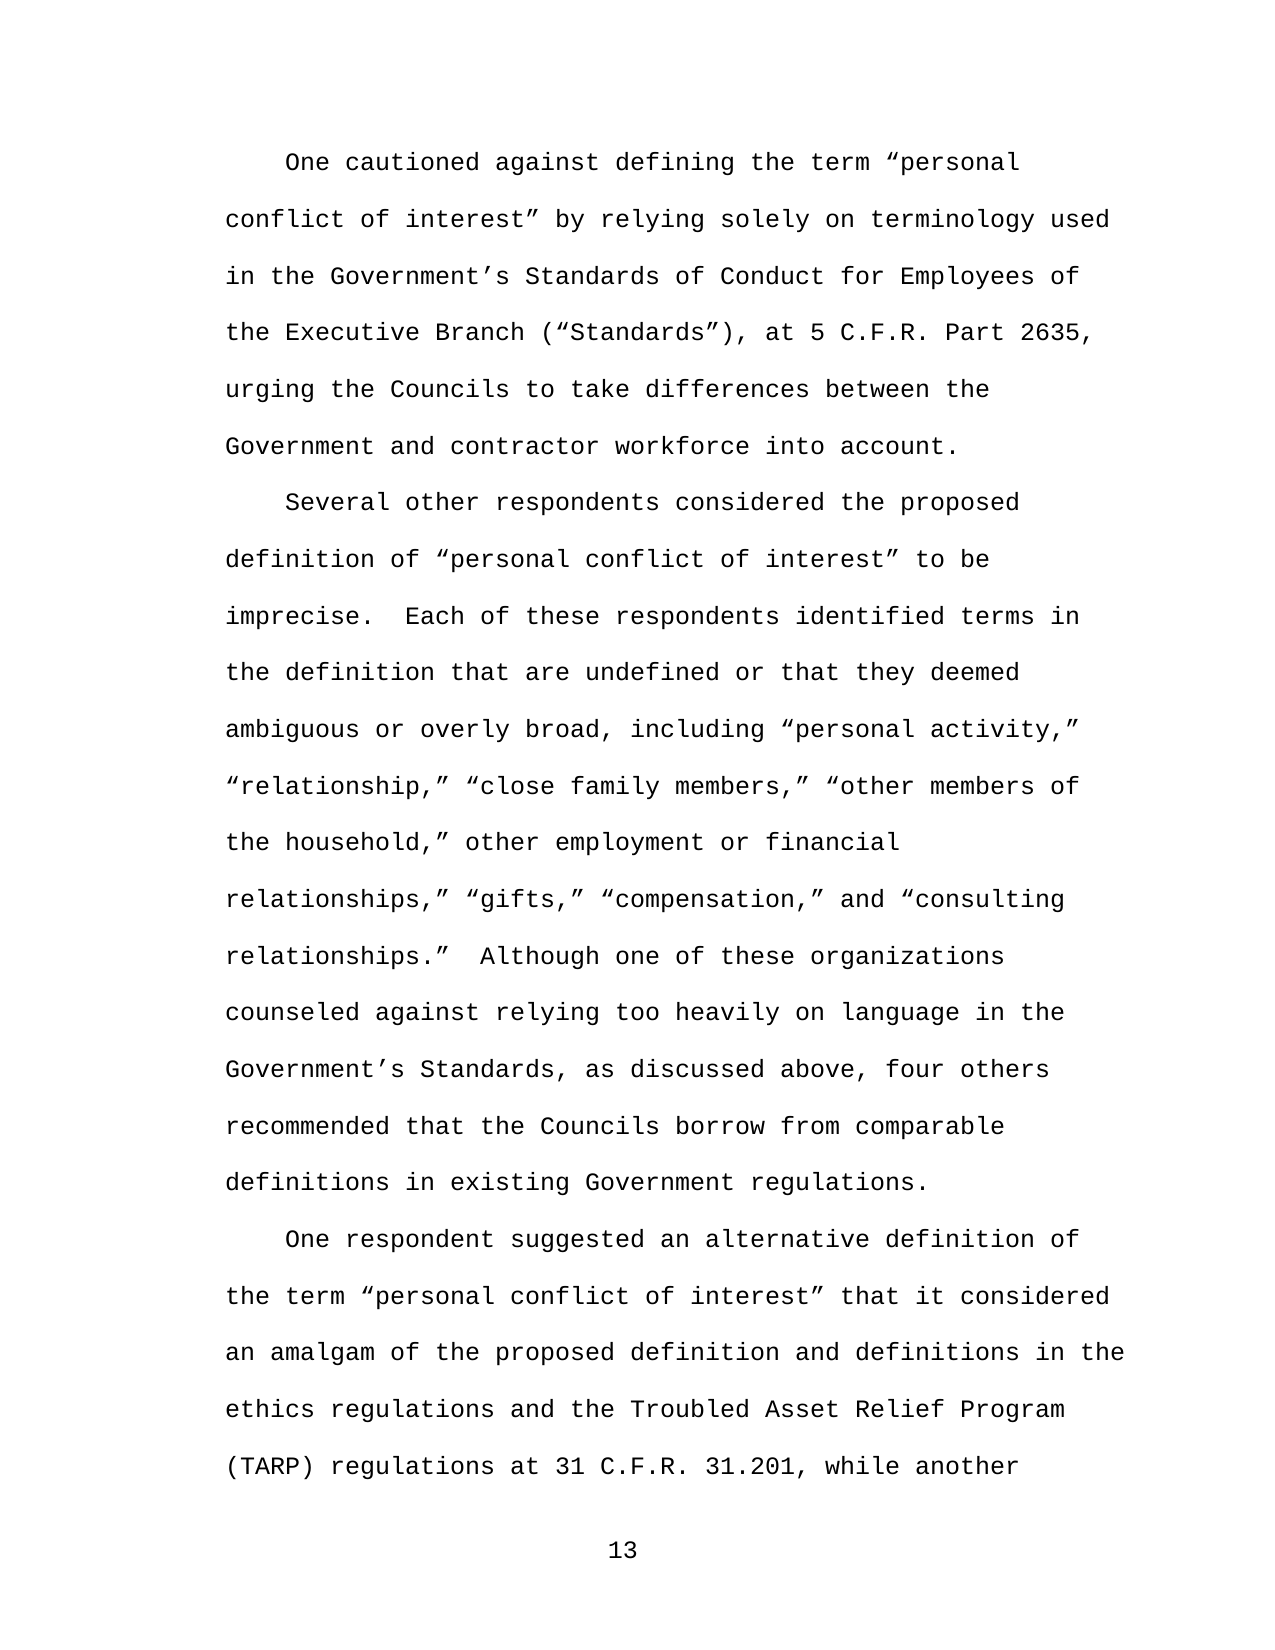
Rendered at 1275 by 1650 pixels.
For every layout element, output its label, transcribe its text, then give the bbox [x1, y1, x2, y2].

text One cautioned against defining the term “personal conflict of interest” by relying solely on terminology used in the Government’s Standards of Conduct for Employees of the Executive Branch (“Standards”), at 5 C.F.R. Part 2635, urging the Councils to take differences between the Government and contractor workforce into account. [225, 150, 1125, 462]
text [225, 1227, 1125, 1482]
text Several other respondents considered the proposed definition of “personal conflict of interest” to be imprecise. Each of these respondents identified terms in the definition that are undefined or that they deemed ambiguous or overly broad, including “personal activity,” “relationship,” “close family members,” “other members of the household,” other employment or financial relationships,” “gifts,” “compensation,” and “consulting relationships.” Although one of these organizations counseled against relying too heavily on language in the Government’s Standards, as discussed above, four others recommended that the Councils borrow from comparable definitions in existing Government regulations. [225, 490, 1125, 1198]
